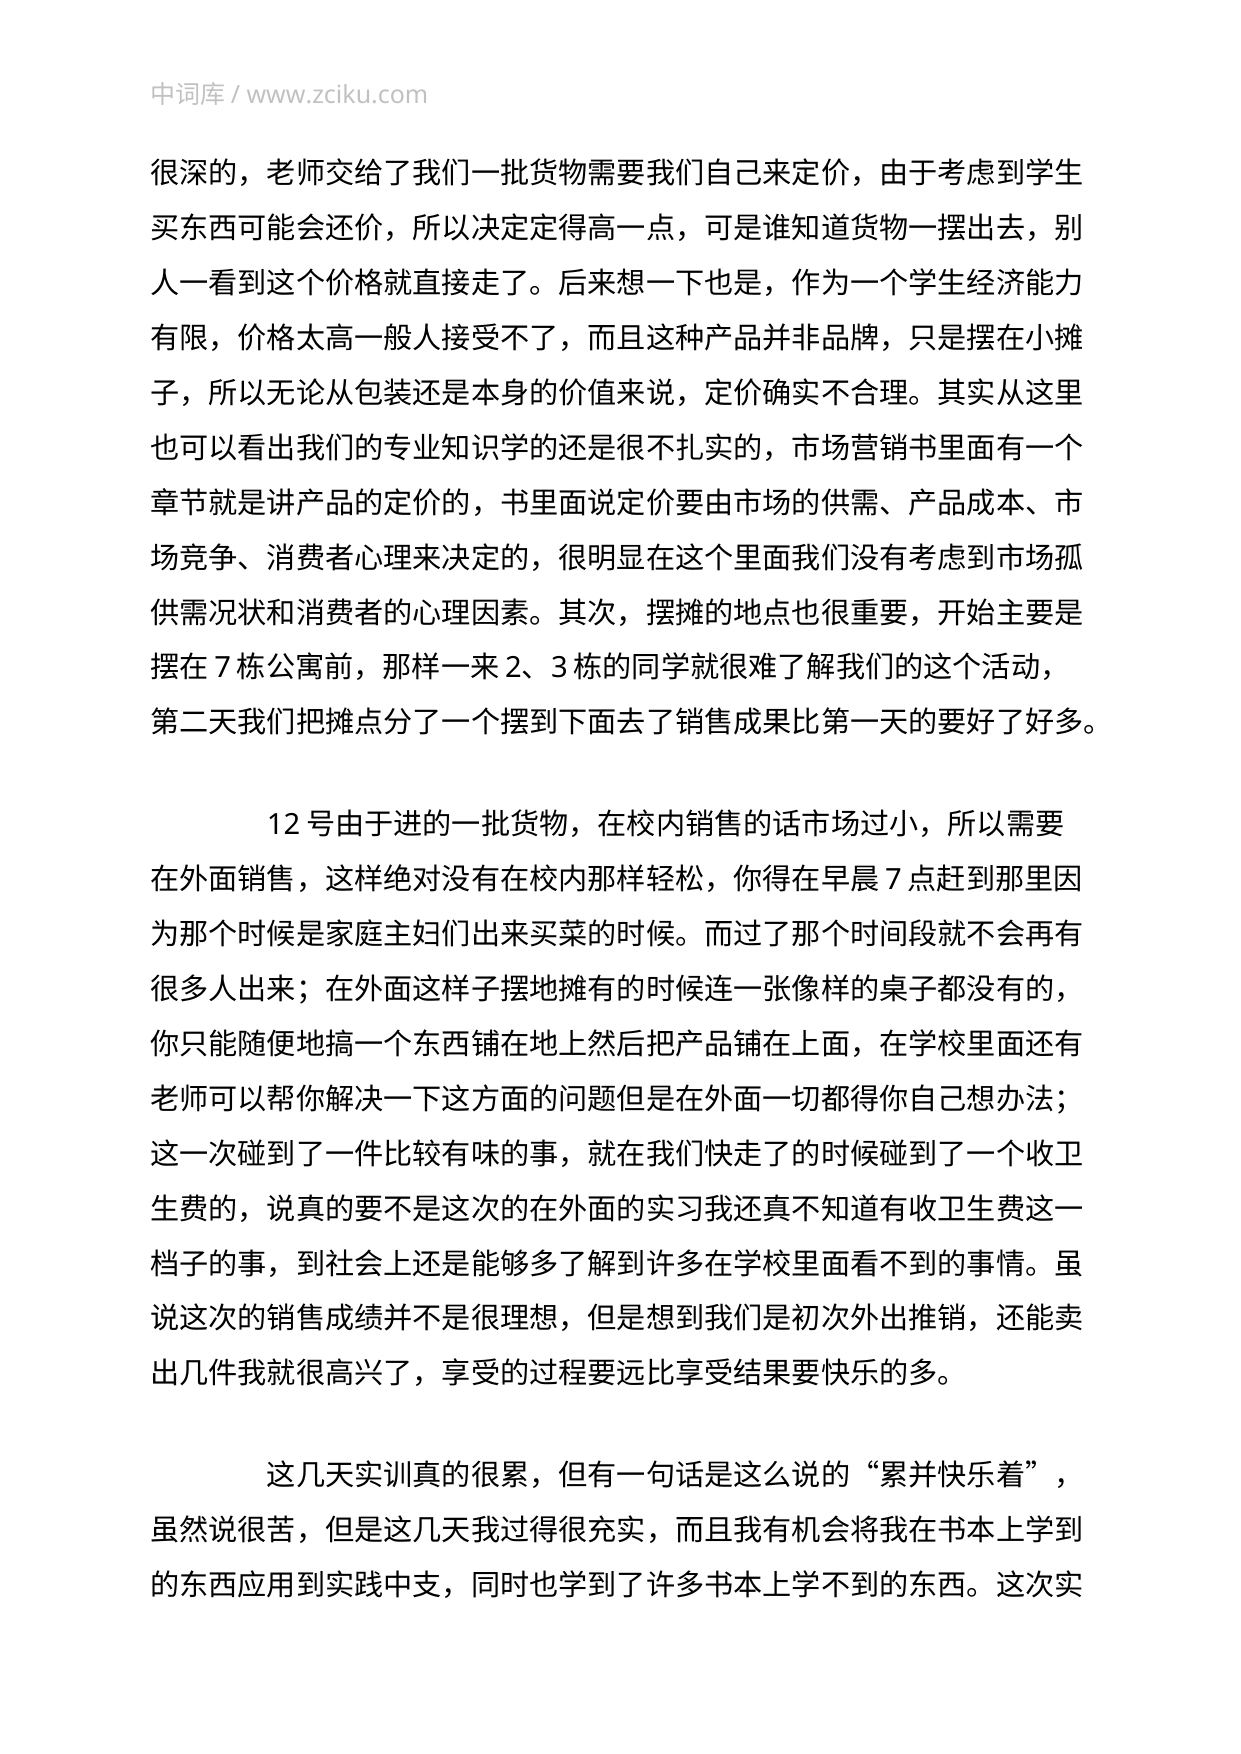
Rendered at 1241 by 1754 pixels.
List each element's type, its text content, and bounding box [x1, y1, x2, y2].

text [150, 1452, 1090, 1604]
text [150, 150, 1090, 741]
text 12号由于进的一批货物，在校内销售的话市场过小，所以需要在外面销售，这样绝对没有在校内那样轻松，你得在早晨7点赶到那里因为那个时候是家庭主妇们出来买菜的时候。而过了那个时间段就不会再有很多人出来；在外面这样子摆地摊有的时候连一张像样的桌子都没有的，你只能随便地搞一个东西铺在地上然后把产品铺在上面，在学校里面还有老师可以帮你解决一下这方面的问题但是在外面一切都得你自己想办法；这一次碰到了一件比较有味的事，就在我们快走了的时候碰到了一个收卫生费的，说真的要不是这次的在外面的实习我还真不知道有收卫生费这一档子的事，到社会上还是能够多了解到许多在学校里面看不到的事情。虽说这次的销售成绩并不是很理想，但是想到我们是初次外出推销，还能卖出几件我就很高兴了，享受的过程要远比享受结果要快乐的多。 [150, 801, 1090, 1392]
